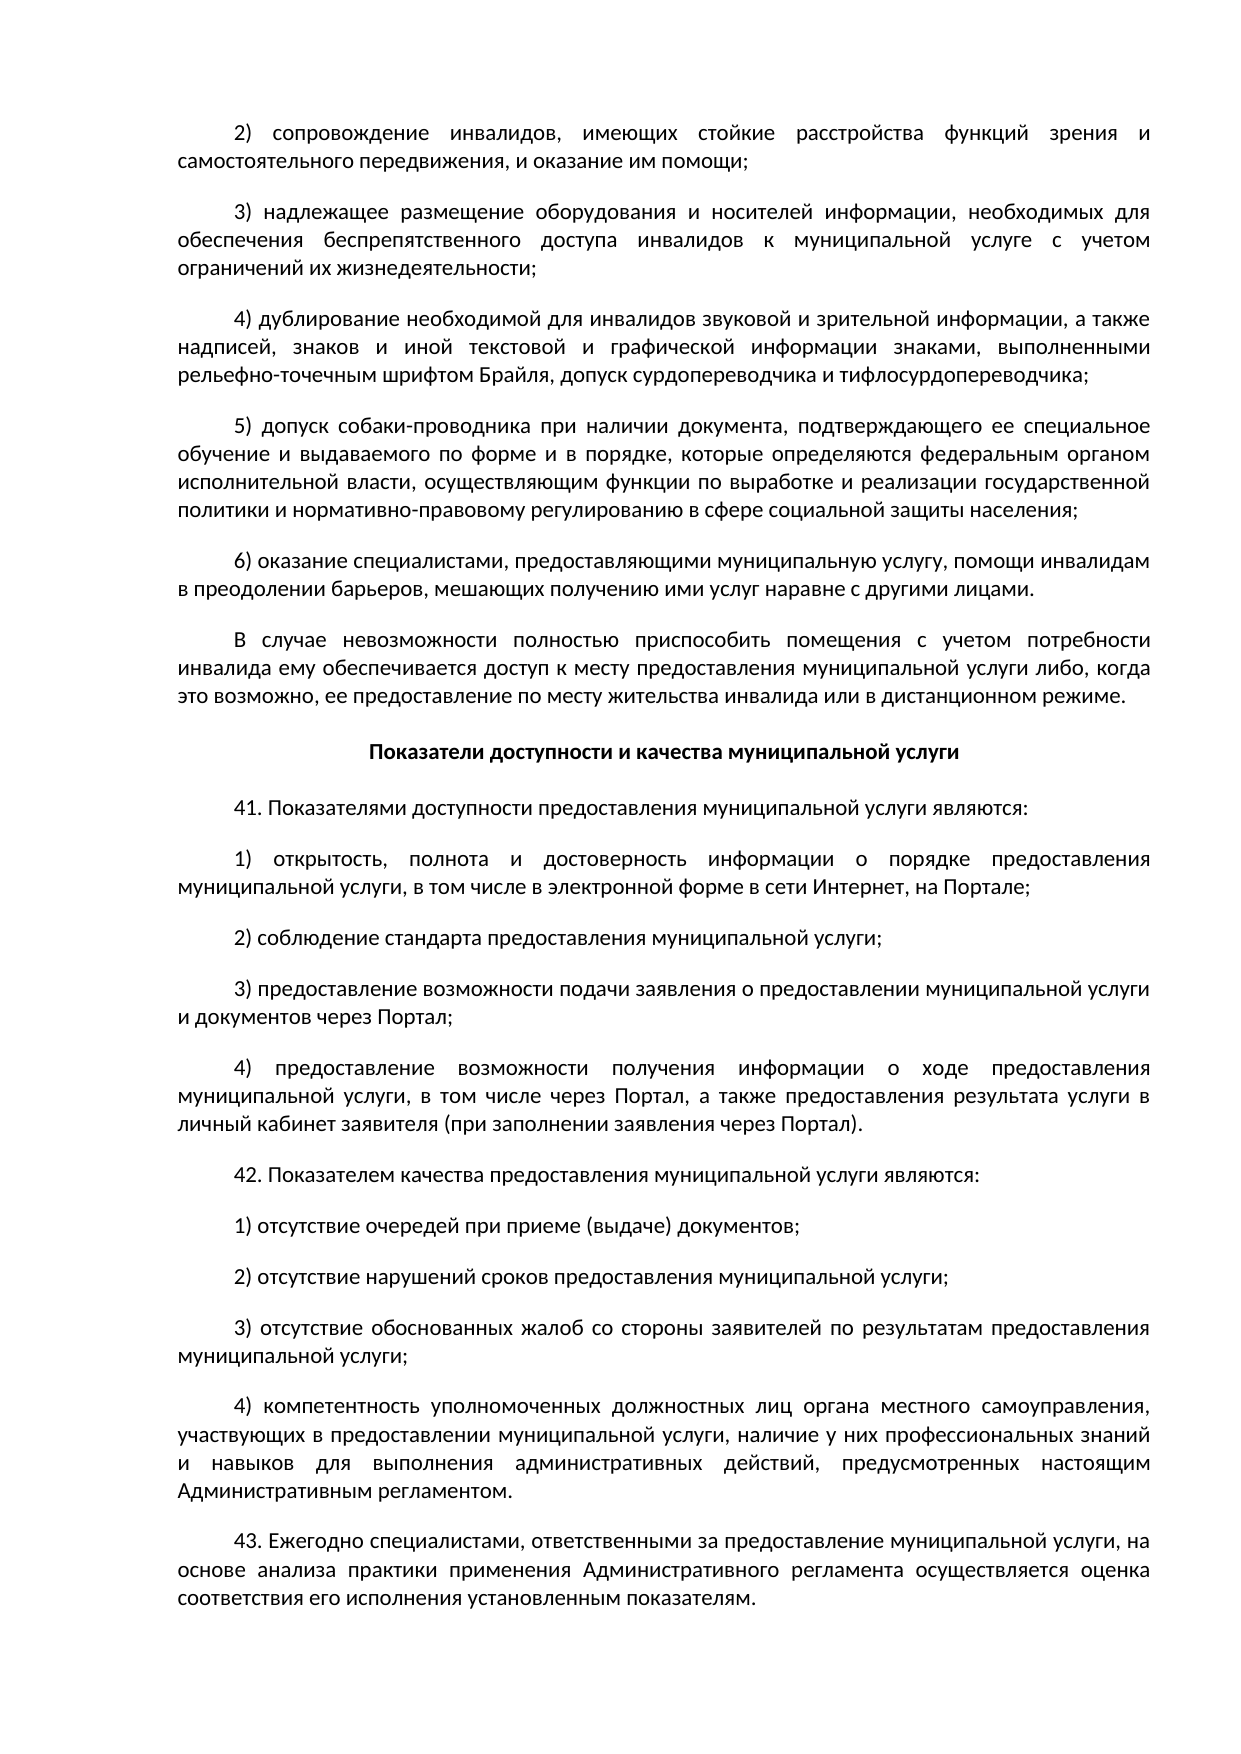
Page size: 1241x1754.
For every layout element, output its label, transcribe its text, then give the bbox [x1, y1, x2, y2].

text 2) сопровождение инвалидов, имеющих стойкие расстройства функций зрения и самостоятельного передвижения, и оказание им помощи; [177, 118, 1152, 174]
title Показатели доступности и качества муниципальной услуги [177, 737, 1152, 765]
text 2) соблюдение стандарта предоставления муниципальной услуги; [177, 923, 1152, 951]
text 4) дублирование необходимой для инвалидов звуковой и зрительной информации, а также надписей, знаков и иной текстовой и графической информации знаками, выполненными рельефно-точечным шрифтом Брайля, допуск сурдопереводчика и тифлосурдопереводчика; [177, 304, 1152, 388]
text 41. Показателями доступности предоставления муниципальной услуги являются: [177, 793, 1152, 821]
text 42. Показателем качества предоставления муниципальной услуги являются: [177, 1160, 1152, 1188]
text 4) компетентность уполномоченных должностных лиц органа местного самоуправления, участвующих в предоставлении муниципальной услуги, наличие у них профессиональных знаний и навыков для выполнения административных действий, предусмотренных настоящим Административным регламентом. [177, 1392, 1152, 1504]
text 3) предоставление возможности подачи заявления о предоставлении муниципальной услуги и документов через Портал; [177, 974, 1152, 1030]
text 2) отсутствие нарушений сроков предоставления муниципальной услуги; [177, 1262, 1152, 1290]
text 1) открытость, полнота и достоверность информации о порядке предоставления муниципальной услуги, в том числе в электронной форме в сети Интернет, на Портале; [177, 844, 1152, 900]
text 3) отсутствие обоснованных жалоб со стороны заявителей по результатам предоставления муниципальной услуги; [177, 1313, 1152, 1369]
text 43. Ежегодно специалистами, ответственными за предоставление муниципальной услуги, на основе анализа практики применения Административного регламента осуществляется оценка соответствия его исполнения установленным показателям. [177, 1527, 1152, 1611]
text 1) отсутствие очередей при приеме (выдаче) документов; [177, 1211, 1152, 1239]
text 5) допуск собаки-проводника при наличии документа, подтверждающего ее специальное обучение и выдаваемого по форме и в порядке, которые определяются федеральным органом исполнительной власти, осуществляющим функции по выработке и реализации государственной политики и нормативно-правовому регулированию в сфере социальной защиты населения; [177, 411, 1152, 523]
text В случае невозможности полностью приспособить помещения с учетом потребности инвалида ему обеспечивается доступ к месту предоставления муниципальной услуги либо, когда это возможно, ее предоставление по месту жительства инвалида или в дистанционном режиме. [177, 625, 1152, 709]
text 6) оказание специалистами, предоставляющими муниципальную услугу, помощи инвалидам в преодолении барьеров, мешающих получению ими услуг наравне с другими лицами. [177, 546, 1152, 602]
text 4) предоставление возможности получения информации о ходе предоставления муниципальной услуги, в том числе через Портал, а также предоставления результата услуги в личный кабинет заявителя (при заполнении заявления через Портал). [177, 1053, 1152, 1137]
text 3) надлежащее размещение оборудования и носителей информации, необходимых для обеспечения беспрепятственного доступа инвалидов к муниципальной услуге с учетом ограничений их жизнедеятельности; [177, 197, 1152, 281]
